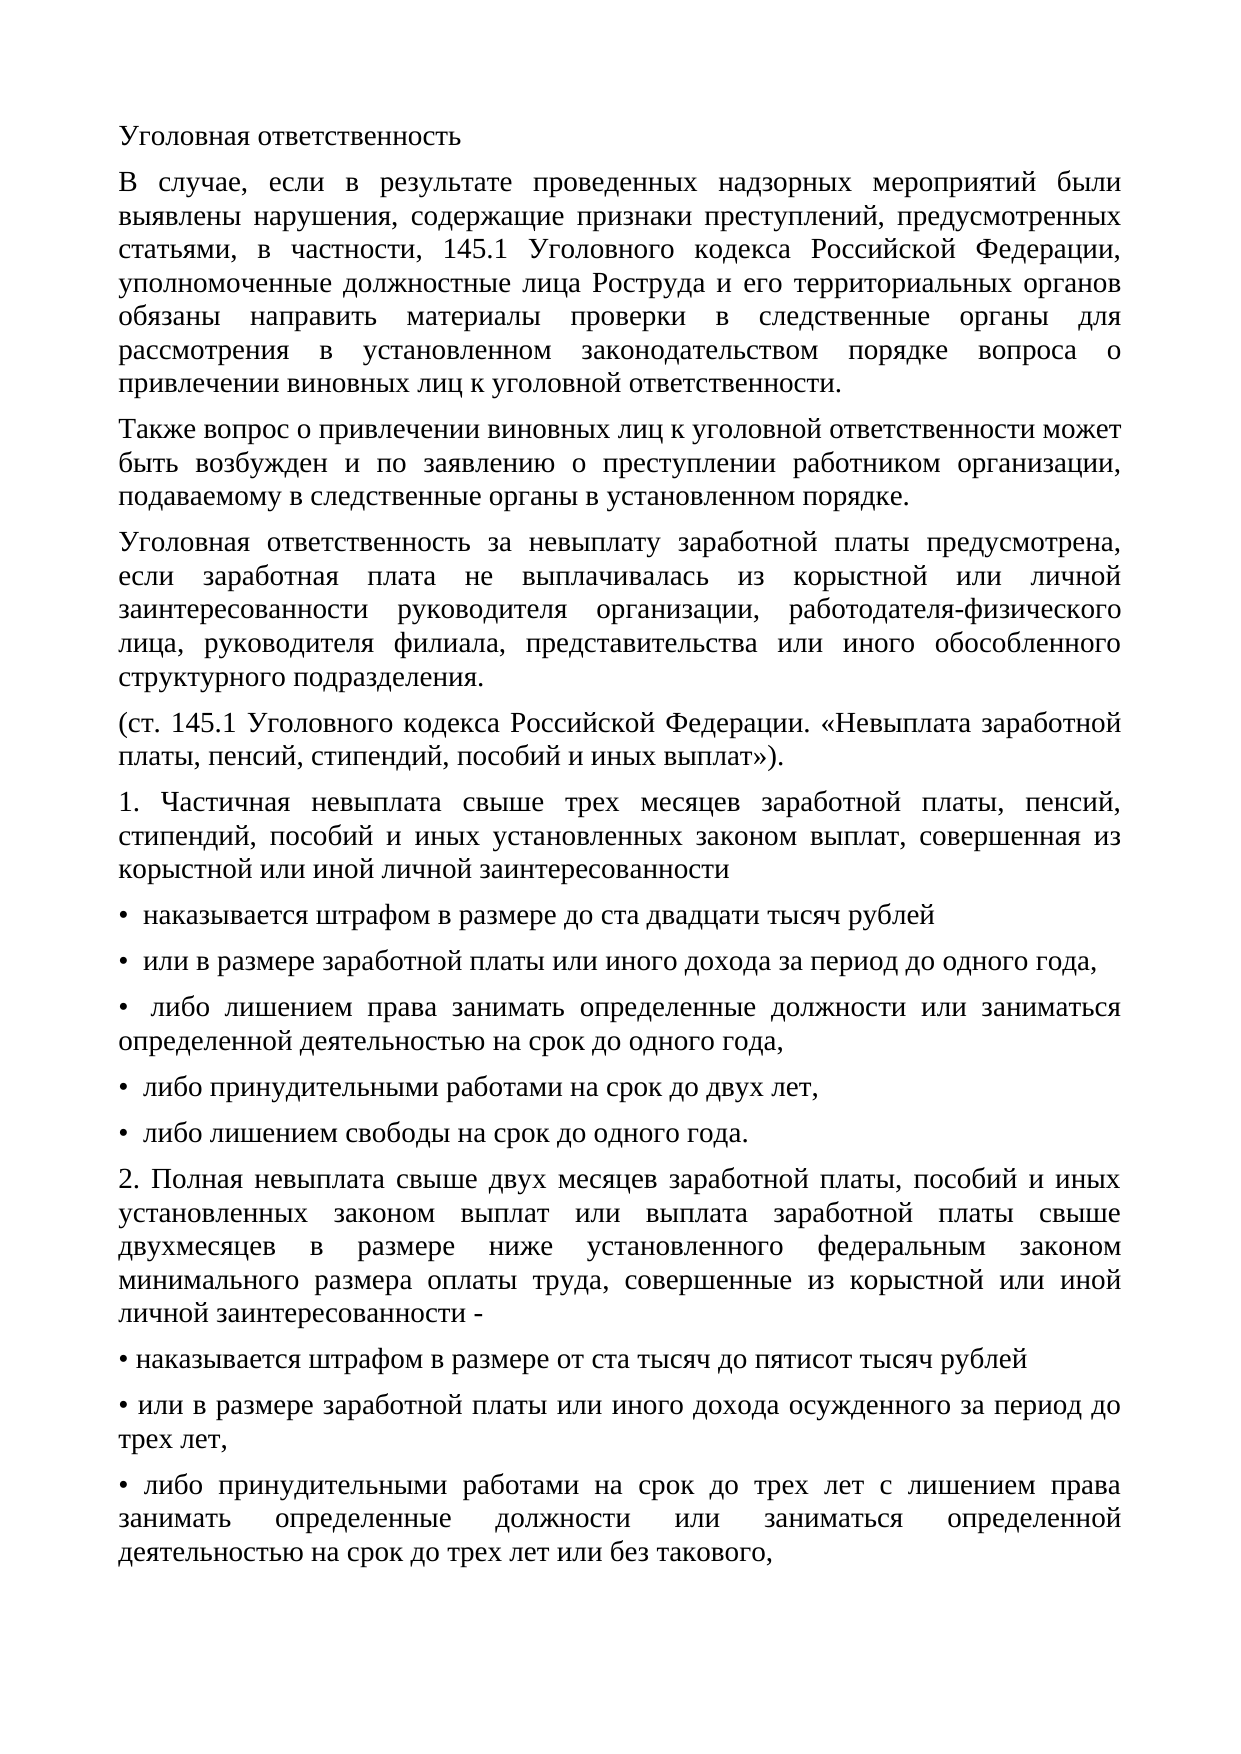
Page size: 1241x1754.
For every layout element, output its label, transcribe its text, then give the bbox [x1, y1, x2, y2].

text Уголовная ответственность [118, 118, 1122, 152]
text 1. Частичная невыплата свыше трех месяцев заработной платы, пенсий, стипендий, пособий и иных установленных законом выплат, совершенная из корыстной или иной личной заинтересованности [118, 784, 1122, 885]
text • либо лишением свободы на срок до одного года. [118, 1115, 1122, 1149]
text 2. Полная невыплата свыше двух месяцев заработной платы, пособий и иных установленных законом выплат или выплата заработной платы свыше двухмесяцев в размере ниже установленного федеральным законом минимального размера оплаты труда, совершенные из корыстной или иной личной заинтересованности - [118, 1161, 1122, 1329]
text • наказывается штрафом в размере от ста тысяч до пятисот тысяч рублей [118, 1341, 1122, 1375]
text • либо принудительными работами на срок до двух лет, [118, 1069, 1122, 1103]
text • либо принудительными работами на срок до трех лет с лишением права занимать определенные должности или заниматься определенной деятельностью на срок до трех лет или без такового, [118, 1467, 1122, 1568]
text • или в размере заработной платы или иного дохода осужденного за период до трех лет, [118, 1387, 1122, 1454]
text • или в размере заработной платы или иного дохода за период до одного года, [118, 943, 1122, 977]
text • наказывается штрафом в размере до ста двадцати тысяч рублей [118, 897, 1122, 931]
text В случае, если в результате проведенных надзорных мероприятий были выявлены нарушения, содержащие признаки преступлений, предусмотренных статьями, в частности, 145.1 Уголовного кодекса Российской Федерации, уполномоченные должностные лица Роструда и его территориальных органов обязаны направить материалы проверки в следственные органы для рассмотрения в установленном законодательством порядке вопроса о привлечении виновных лиц к уголовной ответственности. [118, 164, 1122, 399]
text Также вопрос о привлечении виновных лиц к уголовной ответственности может быть возбужден и по заявлению о преступлении работником организации, подаваемому в следственные органы в установленном порядке. [118, 411, 1122, 512]
text Уголовная ответственность за невыплату заработной платы предусмотрена, если заработная плата не выплачивалась из корыстной или личной заинтересованности руководителя организации, работодателя-физического лица, руководителя филиала, представительства или иного обособленного структурного подразделения. [118, 524, 1122, 692]
text (ст. 145.1 Уголовного кодекса Российской Федерации. «Невыплата заработной платы, пенсий, стипендий, пособий и иных выплат»). [118, 705, 1122, 772]
text • либо лишением права занимать определенные должности или заниматься определенной деятельностью на срок до одного года, [118, 989, 1122, 1057]
